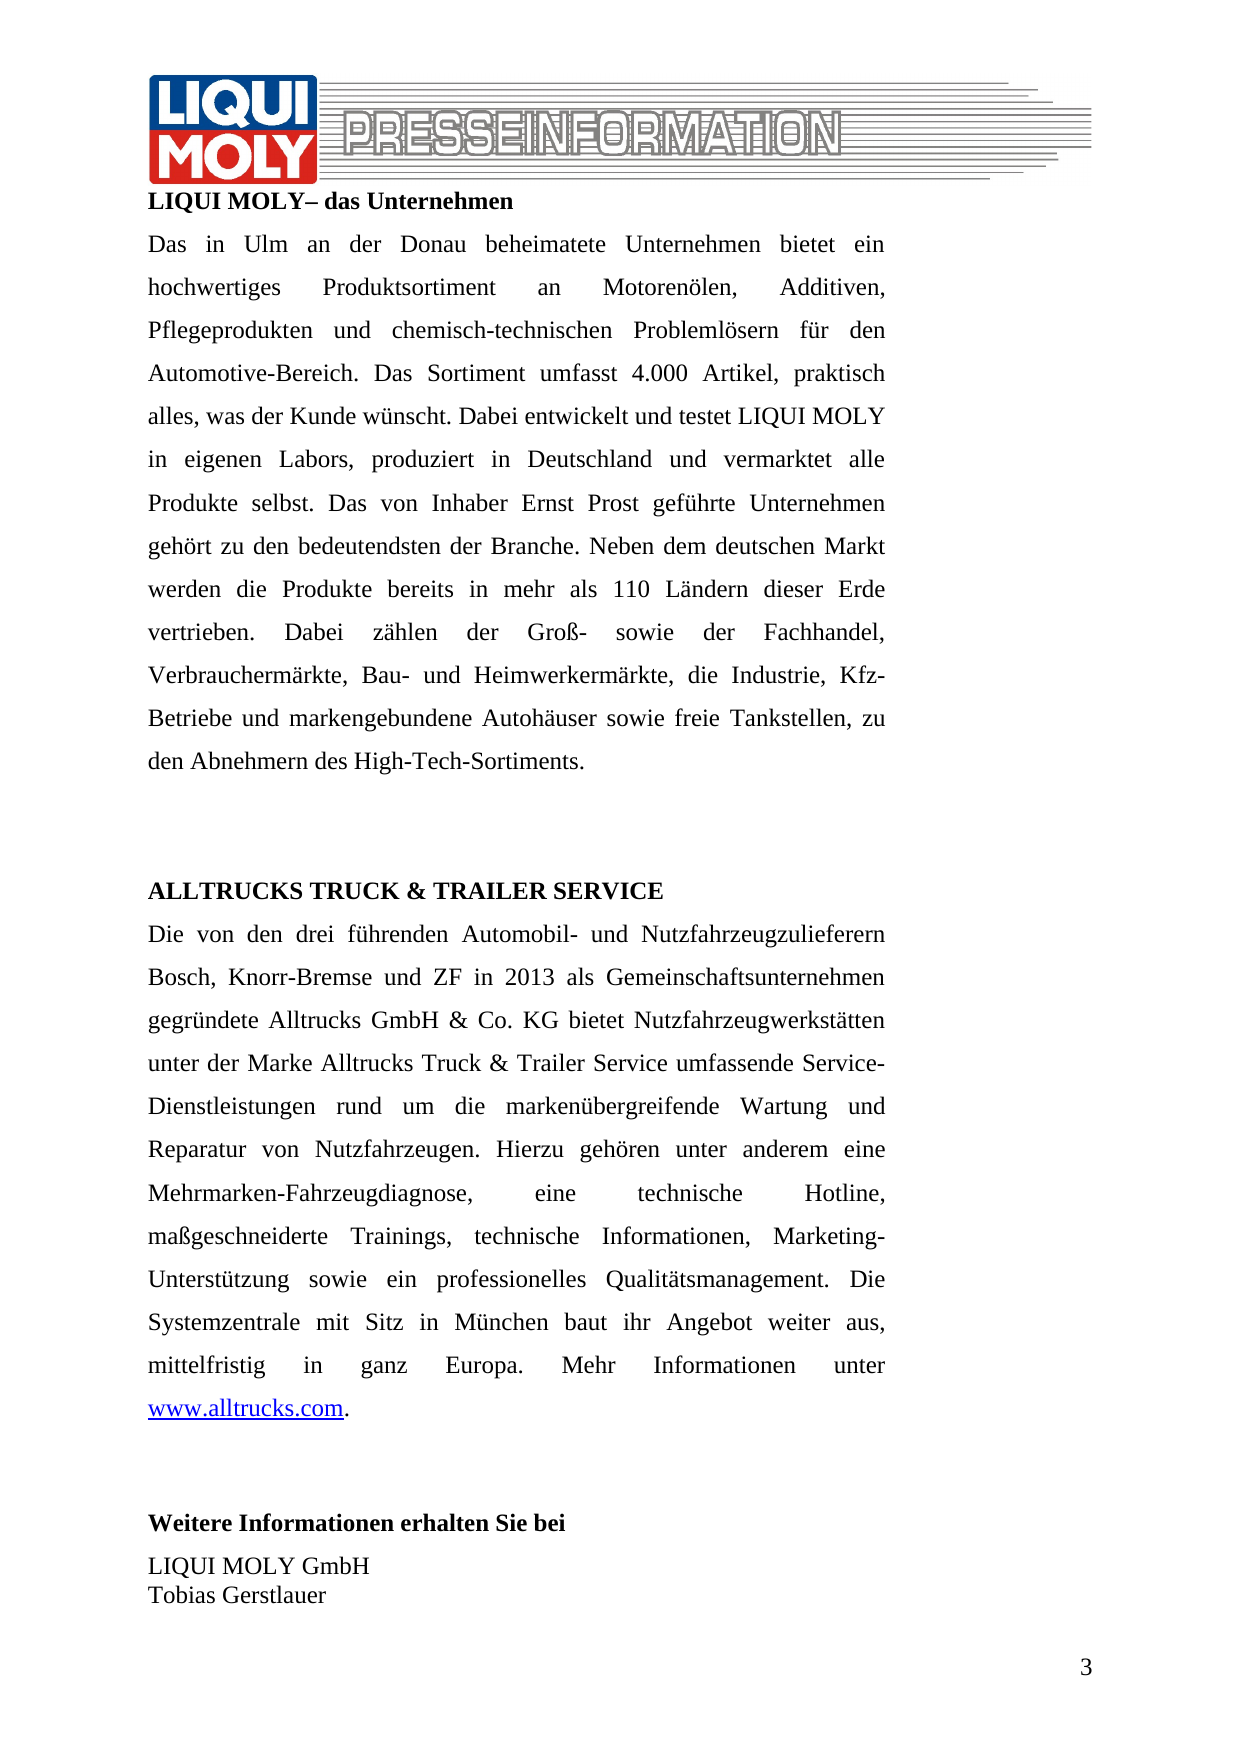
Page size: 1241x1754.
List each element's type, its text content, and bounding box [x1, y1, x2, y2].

text Die von den drei führenden Automobil- und Nutzfahrzeugzulieferern Bosch, Knorr-Bremse und ZF in 2013 als Gemeinschaftsunternehmen gegründete Alltrucks GmbH & Co. KG bietet Nutzfahrzeugwerkstätten unter der Marke Alltrucks Truck & Trailer Service umfassende Service-Dienstleistungen rund um die markenübergreifende Wartung und Reparatur von Nutzfahrzeugen. Hierzu gehören unter anderem eine Mehrmarken-Fahrzeugdiagnose, eine technische Hotline, maßgeschneiderte Trainings, technische Informationen, Marketing-Unterstützung sowie ein professionelles Qualitätsmanagement. Die Systemzentrale mit Sitz in München baut ihr Angebot weiter aus, mittelfristig in ganz Europa. Mehr Informationen unter www.alltrucks.com. [148, 919, 886, 1422]
text LIQUI MOLY GmbH [148, 1551, 879, 1580]
text LIQUI MOLY– das Unternehmen [148, 186, 886, 214]
picture [147, 73, 1092, 186]
text Das in Ulm an der Donau beheimatete Unternehmen bietet ein hochwertiges Produktsortiment an Motorenölen, Additiven, Pflegeprodukten und chemisch-technischen Problemlösern für den Automotive-Bereich. Das Sortiment umfasst 4.000 Artikel, praktisch alles, was der Kunde wünscht. Dabei entwickelt und testet LIQUI MOLY in eigenen Labors, produziert in Deutschland und vermarktet alle Produkte selbst. Das von Inhaber Ernst Prost geführte Unternehmen gehört zu den bedeutendsten der Branche. Neben dem deutschen Markt werden die Produkte bereits in mehr als 110 Ländern dieser Erde vertrieben. Dabei zählen der Groß- sowie der Fachhandel, Verbrauchermärkte, Bau- und Heimwerkermärkte, die Industrie, Kfz-Betriebe und markengebundene Autohäuser sowie freie Tankstellen, zu den Abnehmern des High-Tech-Sortiments. [148, 229, 886, 775]
text Weitere Informationen erhalten Sie bei [148, 1508, 879, 1537]
text Tobias Gerstlauer [148, 1580, 879, 1609]
text ALLTRUCKS TRUCK & TRAILER SERVICE [148, 876, 886, 904]
